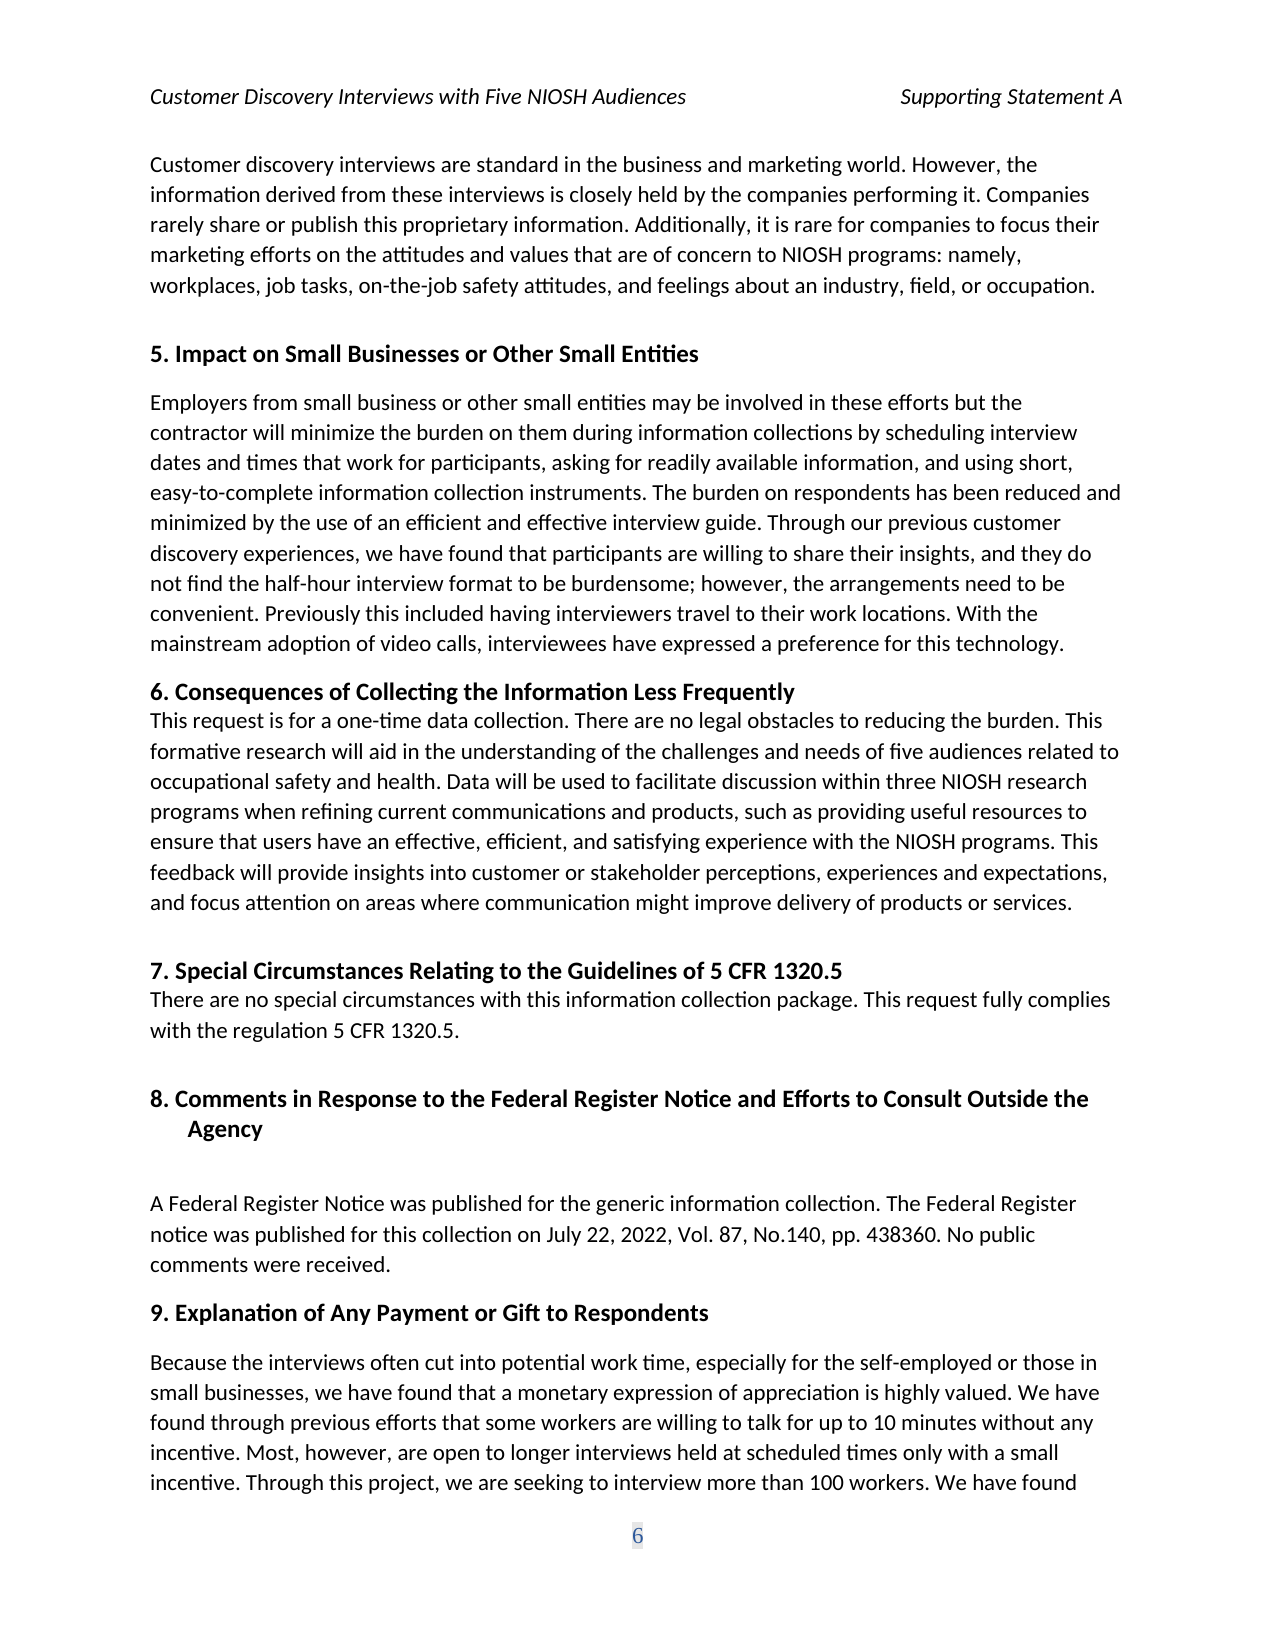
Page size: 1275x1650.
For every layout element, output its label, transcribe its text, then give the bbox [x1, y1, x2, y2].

text 5. Impact on Small Businesses or Other Small Entities [150, 338, 1125, 368]
text There are no special circumstances with this information collection package. This request fully complies with the regulation 5 CFR 1320.5. [150, 986, 1125, 1044]
text This request is for a one-time data collection. There are no legal obstacles to reducing the burden. This formative research will aid in the understanding of the challenges and needs of five audiences related to occupational safety and health. Data will be used to facilitate discussion within three NIOSH research programs when refining current communications and products, such as providing useful resources to ensure that users have an effective, efficient, and satisfying experience with the NIOSH programs. This feedback will provide insights into customer or stakeholder perceptions, experiences and expectations, and focus attention on areas where communication might improve delivery of products or services. [150, 707, 1125, 916]
subtitle 6. Consequences of Collecting the Information Less Frequently [150, 676, 1125, 707]
text A Federal Register Notice was published for the generic information collection. The Federal Register notice was published for this collection on July 22, 2022, Vol. 87, No.140, pp. 438360. No public comments were received. [150, 1189, 1125, 1278]
subtitle 8. Comments in Response to the Federal Register Notice and Efforts to Consult Outside the Agency [150, 1083, 1125, 1189]
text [150, 1348, 1125, 1496]
text Customer discovery interviews are standard in the business and marketing world. However, the information derived from these interviews is closely held by the companies performing it. Companies rarely share or publish this proprietary information. Additionally, it is rare for companies to focus their marketing efforts on the attitudes and values that are of concern to NIOSH programs: namely, workplaces, job tasks, on-the-job safety attitudes, and feelings about an industry, field, or occupation. [150, 150, 1125, 299]
subtitle 9. Explanation of Any Payment or Gift to Respondents [150, 1297, 1125, 1327]
text Employers from small business or other small entities may be involved in these efforts but the contractor will minimize the burden on them during information collections by scheduling interview dates and times that work for participants, asking for readily available information, and using short, easy-to-complete information collection instruments. The burden on respondents has been reduced and minimized by the use of an efficient and effective interview guide. Through our previous customer discovery experiences, we have found that participants are willing to share their insights, and they do not find the half-hour interview format to be burdensome; however, the arrangements need to be convenient. Previously this included having interviewers travel to their work locations. With the mainstream adoption of video calls, interviewees have expressed a preference for this technology. [150, 388, 1125, 657]
subtitle 7. Special Circumstances Relating to the Guidelines of 5 CFR 1320.5 [150, 955, 1125, 986]
